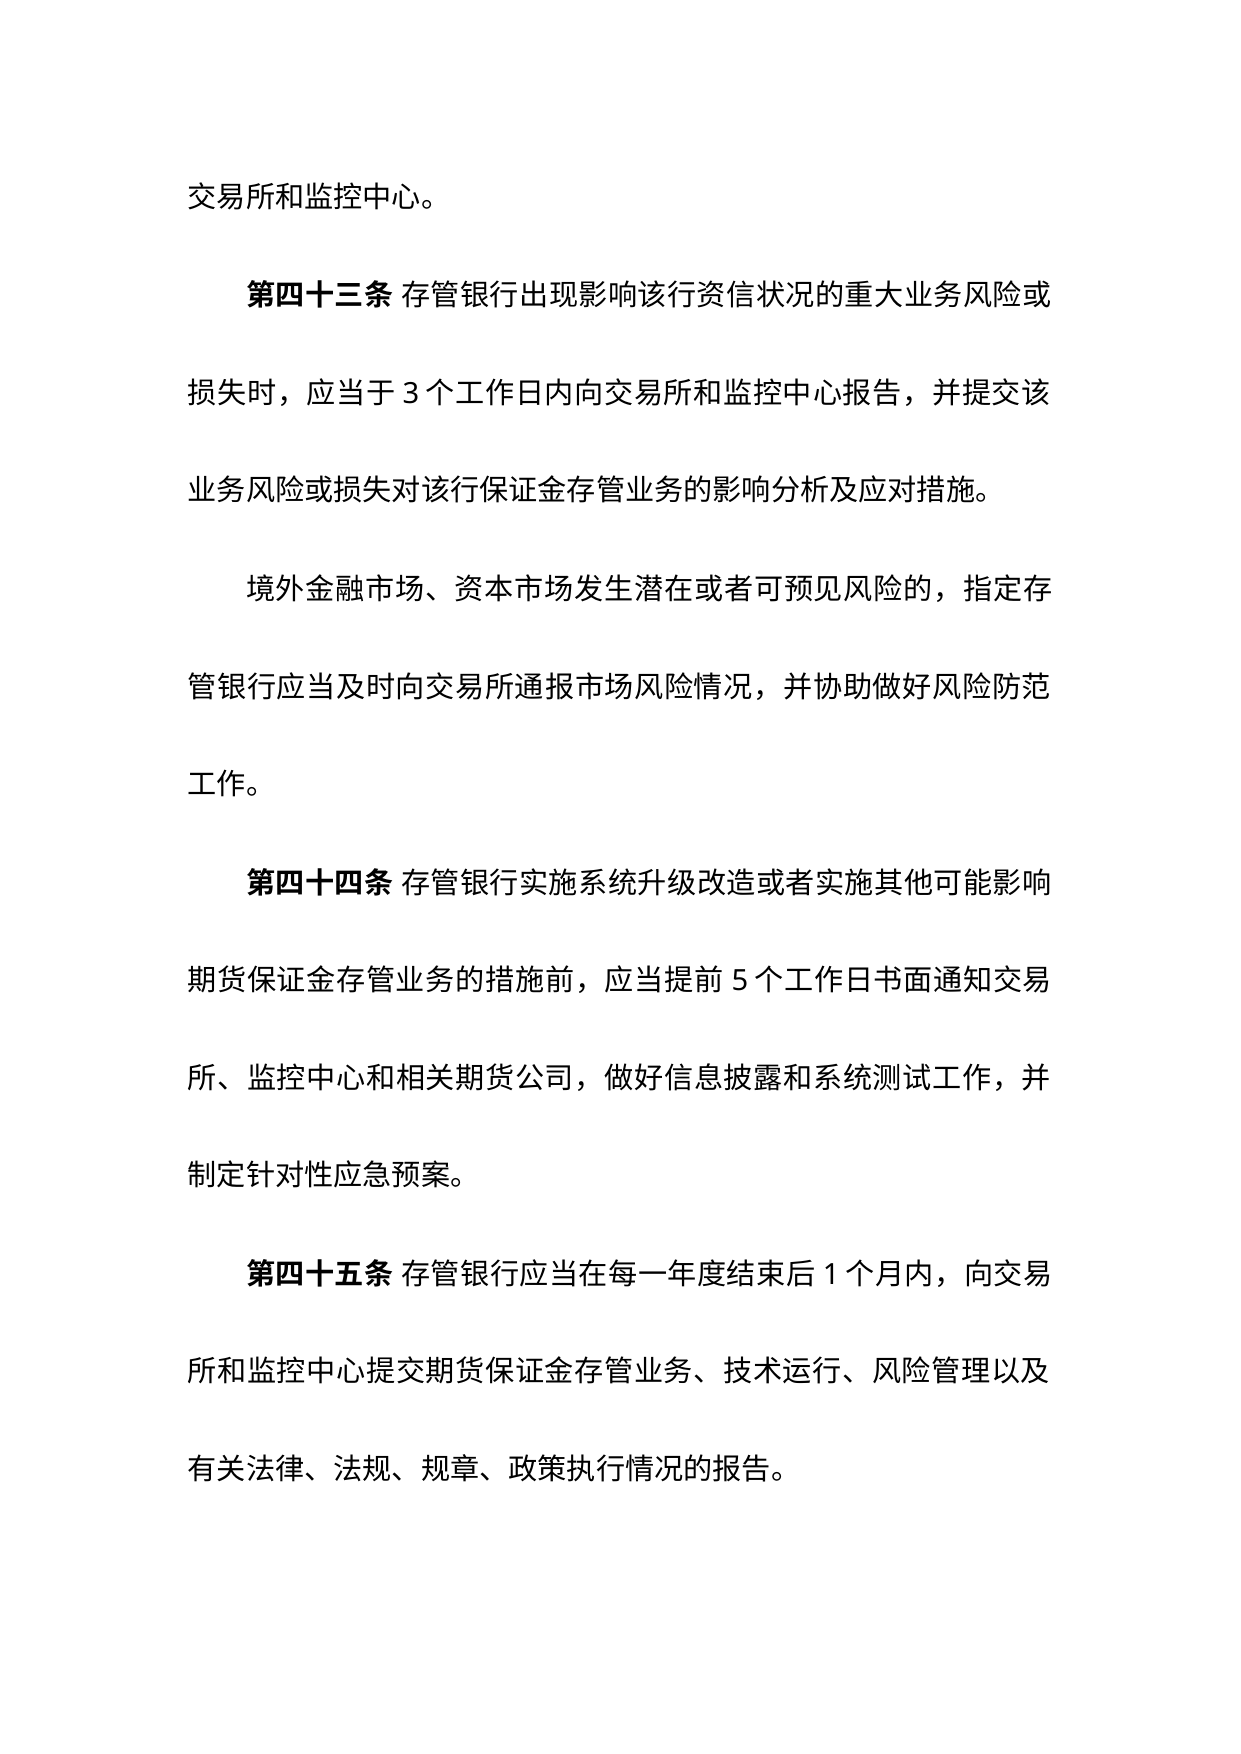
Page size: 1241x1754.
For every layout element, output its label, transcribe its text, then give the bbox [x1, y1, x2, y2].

text 第四十四条 存管银行实施系统升级改造或者实施其他可能影响期货保证金存管业务的措施前，应当提前5个工作日书面通知交易所、监控中心和相关期货公司，做好信息披露和系统测试工作，并制定针对性应急预案。 [187, 848, 1053, 1205]
text 第四十三条 存管银行出现影响该行资信状况的重大业务风险或损失时，应当于3个工作日内向交易所和监控中心报告，并提交该业务风险或损失对该行保证金存管业务的影响分析及应对措施。 [187, 261, 1053, 521]
text 境外金融市场、资本市场发生潜在或者可预见风险的，指定存管银行应当及时向交易所通报市场风险情况，并协助做好风险防范工作。 [187, 554, 1053, 814]
text 第四十五条 存管银行应当在每一年度结束后1个月内，向交易所和监控中心提交期货保证金存管业务、技术运行、风险管理以及有关法律、法规、规章、政策执行情况的报告。 [187, 1239, 1053, 1499]
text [187, 162, 1053, 227]
